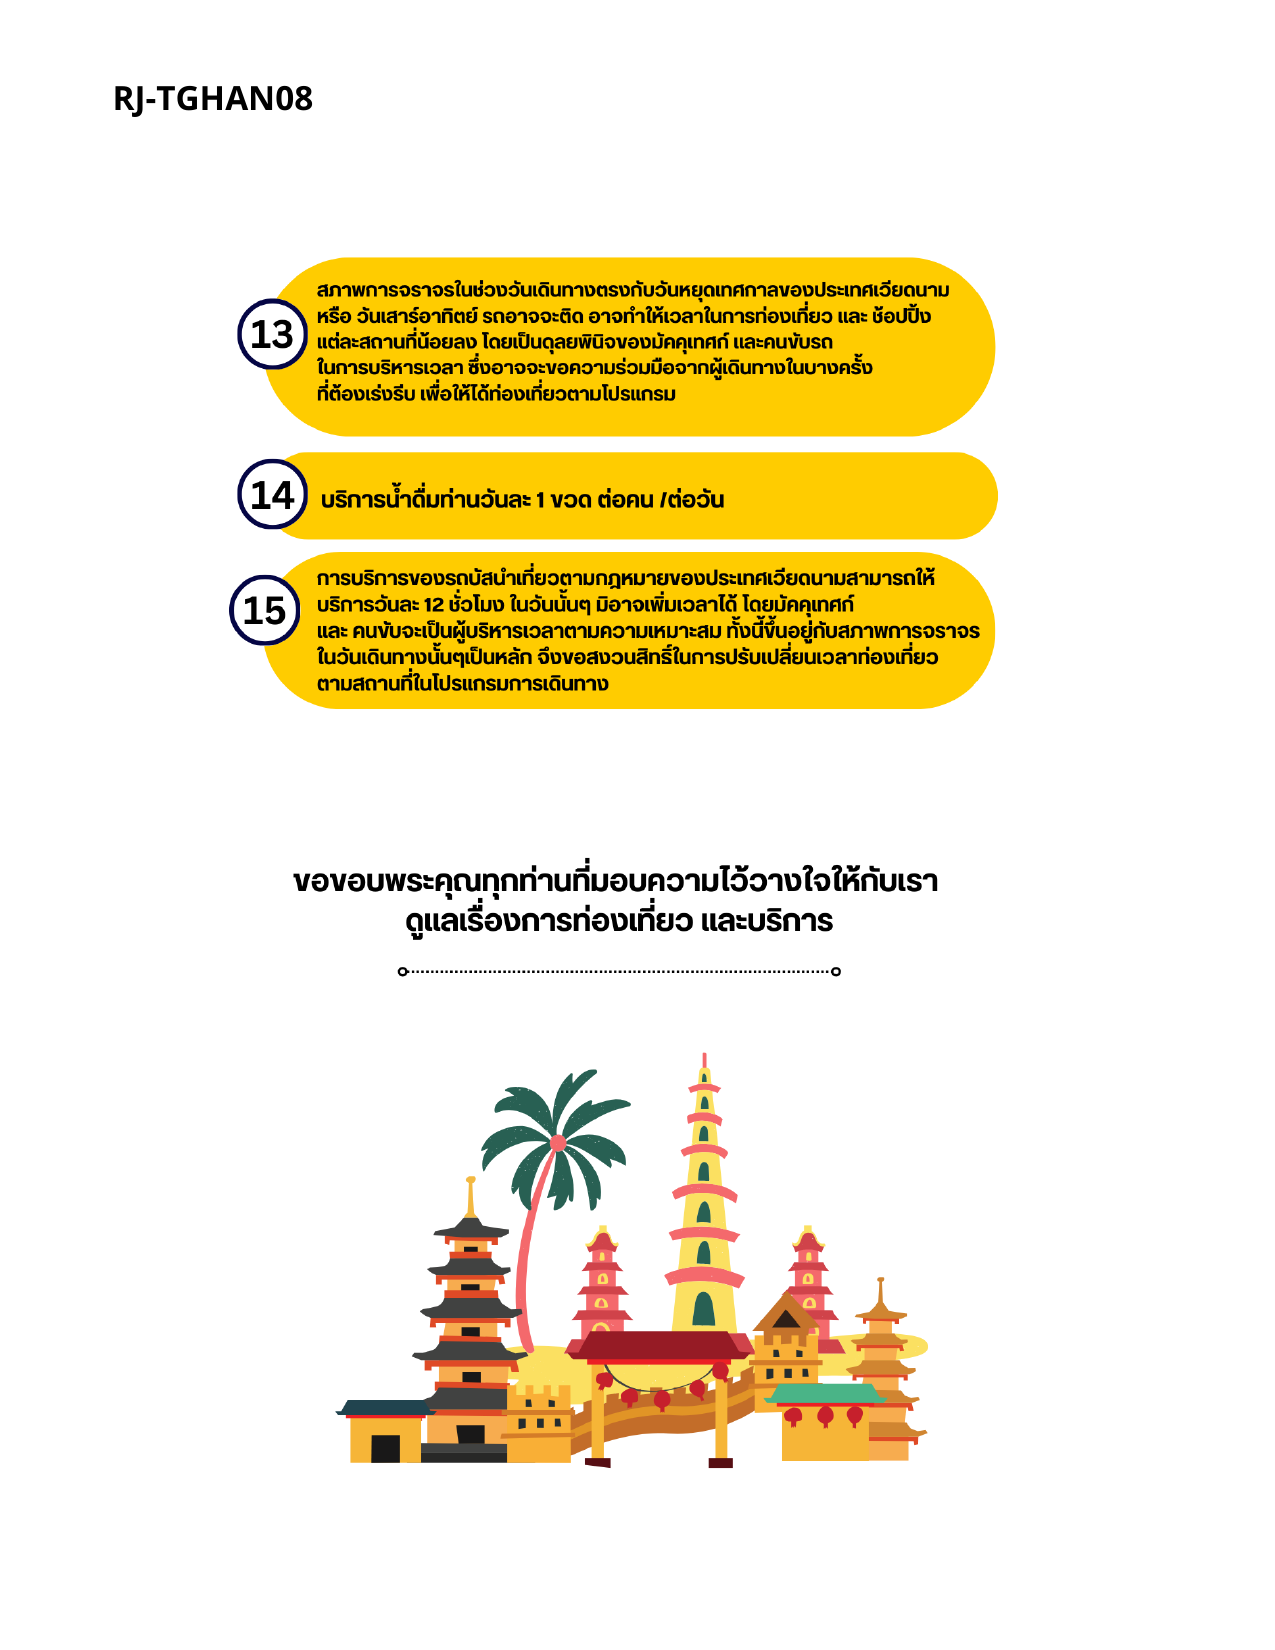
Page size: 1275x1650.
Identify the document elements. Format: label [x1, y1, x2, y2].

picture [141, 150, 1097, 1500]
